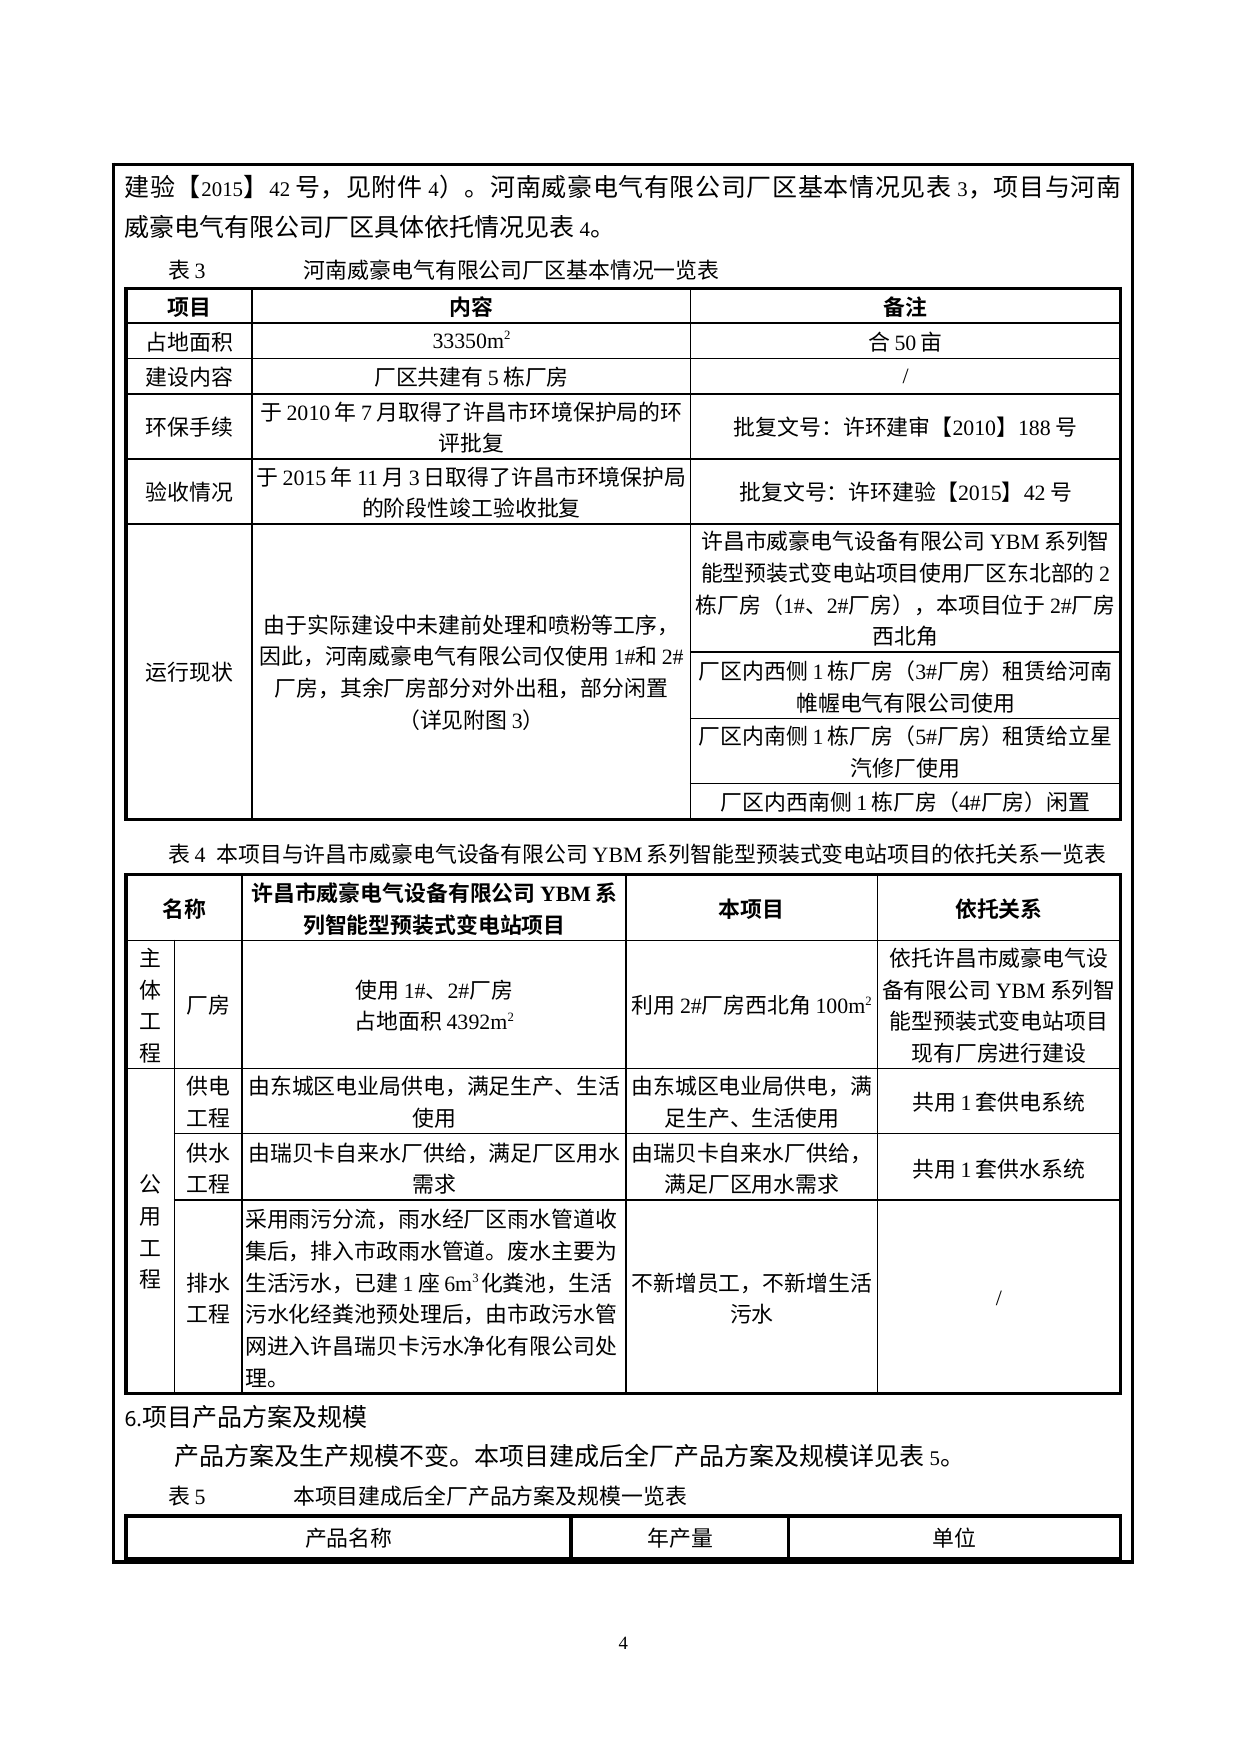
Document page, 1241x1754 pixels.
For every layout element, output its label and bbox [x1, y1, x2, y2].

table_cell [115, 166, 1131, 1560]
